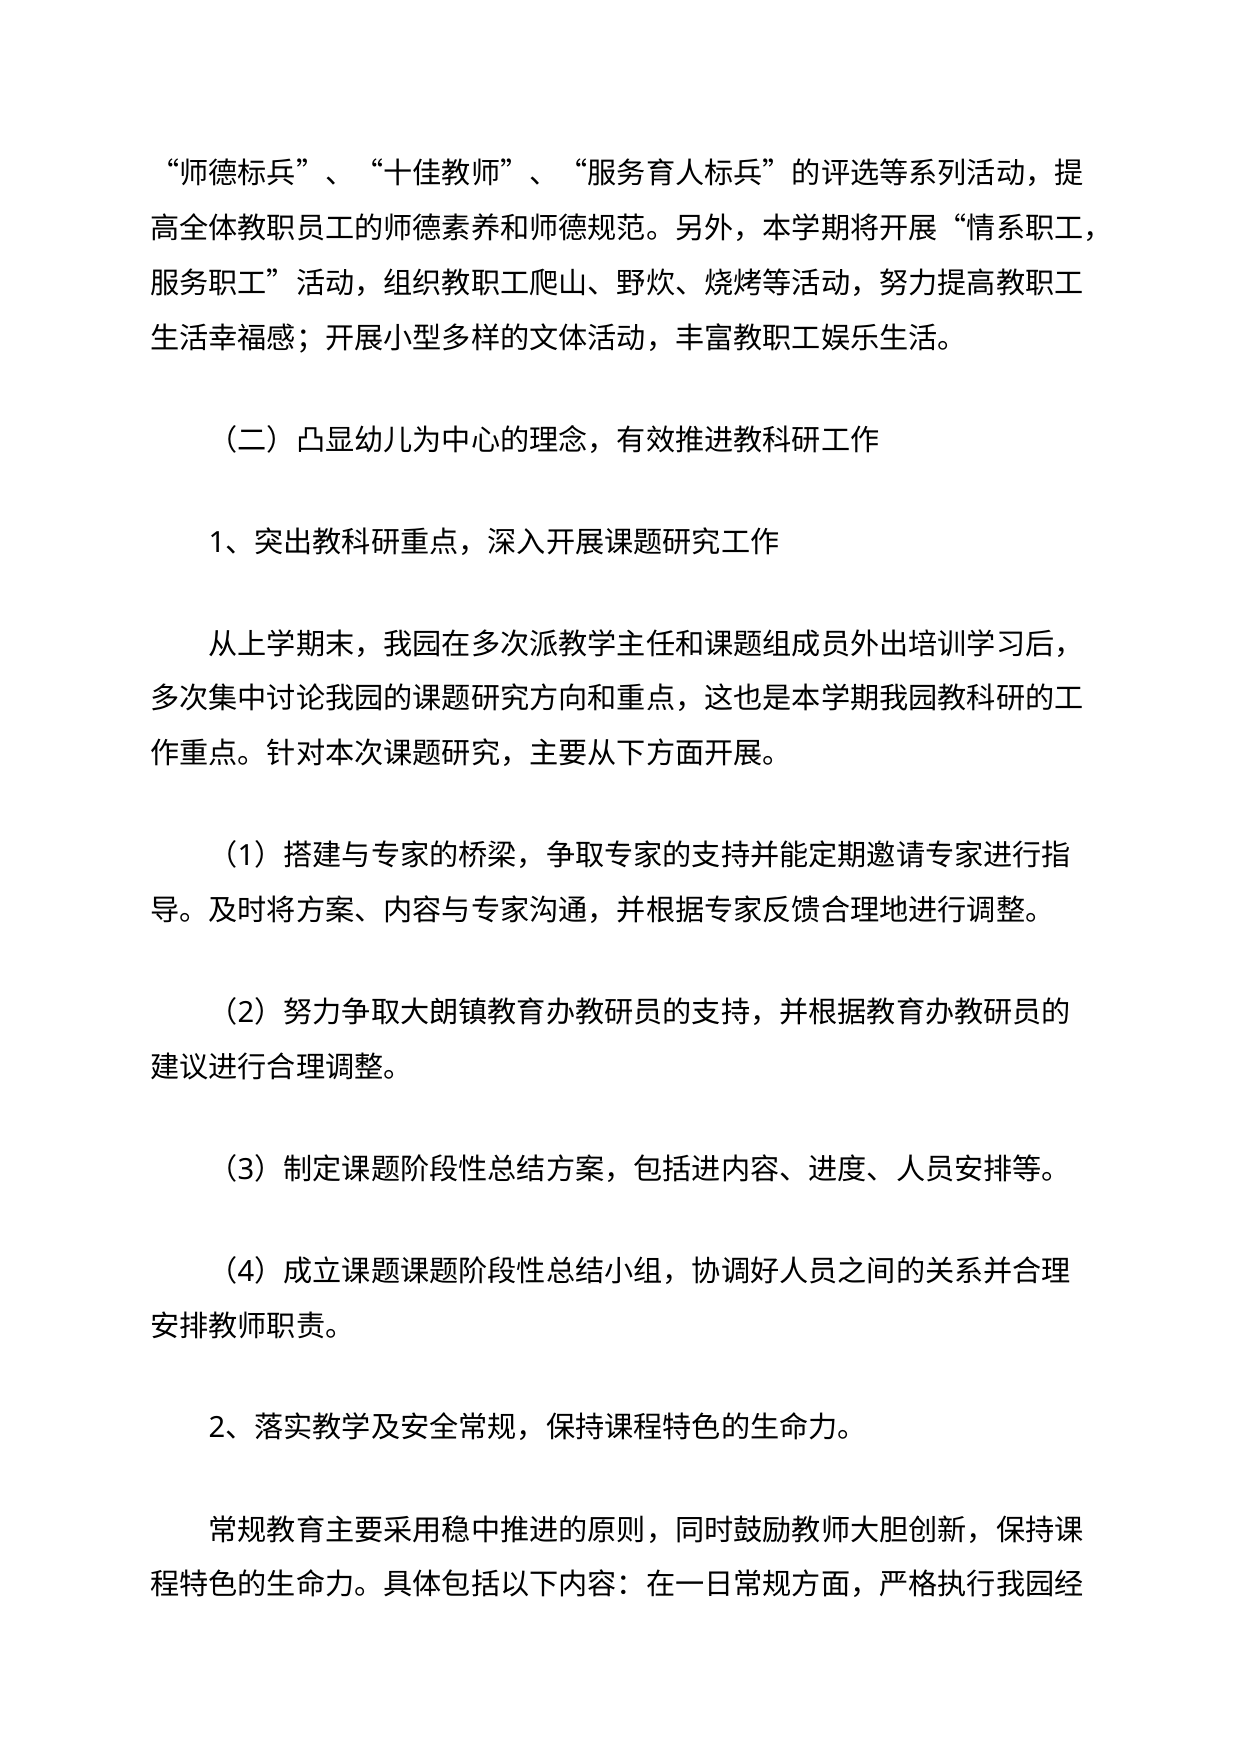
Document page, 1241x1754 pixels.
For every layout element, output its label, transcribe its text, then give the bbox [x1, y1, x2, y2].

text 1、突出教科研重点，深入开展课题研究工作 [150, 518, 1090, 561]
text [150, 1506, 1090, 1603]
text （2）努力争取大朗镇教育办教研员的支持，并根据教育办教研员的建议进行合理调整。 [150, 988, 1090, 1086]
text （3）制定课题阶段性总结方案，包括进内容、进度、人员安排等。 [150, 1145, 1090, 1188]
text （4）成立课题课题阶段性总结小组，协调好人员之间的关系并合理安排教师职责。 [150, 1247, 1090, 1344]
text （1）搭建与专家的桥梁，争取专家的支持并能定期邀请专家进行指导。及时将方案、内容与专家沟通，并根据专家反馈合理地进行调整。 [150, 832, 1090, 929]
text 2、落实教学及安全常规，保持课程特色的生命力。 [150, 1404, 1090, 1446]
text 从上学期末，我园在多次派教学主任和课题组成员外出培训学习后，多次集中讨论我园的课题研究方向和重点，这也是本学期我园教科研的工作重点。针对本次课题研究，主要从下方面开展。 [150, 620, 1090, 772]
text （二）凸显幼儿为中心的理念，有效推进教科研工作 [150, 416, 1090, 459]
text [150, 150, 1090, 357]
